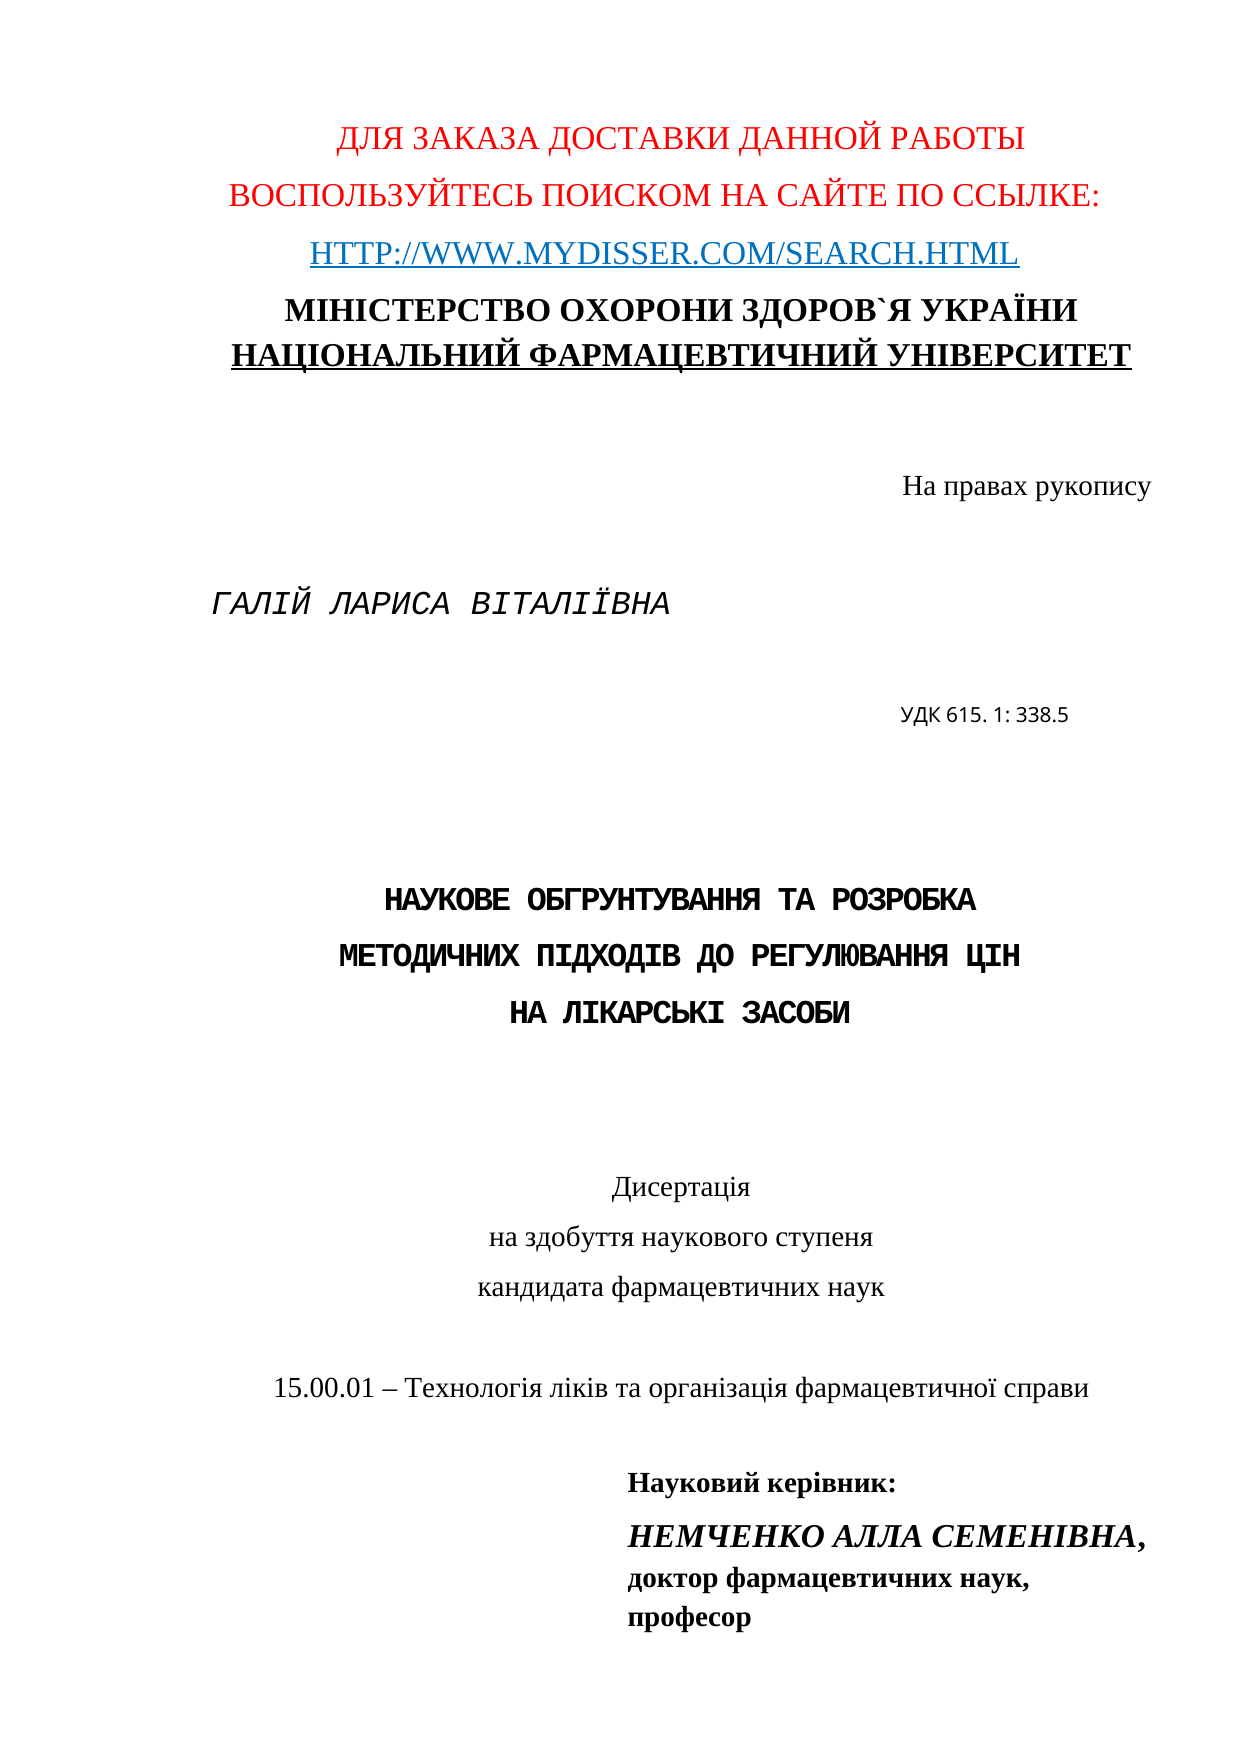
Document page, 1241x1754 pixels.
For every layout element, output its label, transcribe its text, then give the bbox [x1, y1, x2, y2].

text 15.00.01 – Технологія ліків та організація фармацевтичної справи [177, 1370, 1152, 1404]
text Науковий керівник: [177, 1465, 1152, 1498]
text МІНІСТЕРСТВО ОХОРОНИ ЗДОРОВ`Я УКРАЇНИ [177, 291, 1152, 329]
text На правах рукопису [177, 468, 1152, 502]
text доктор фармацевтичних наук, [177, 1561, 1152, 1594]
text ГАЛІЙ ЛАРИСА ВІТАЛІЇВНА [177, 587, 1152, 624]
text на здобуття наукового ступеня [177, 1219, 1152, 1253]
text НАЦІОНАЛЬНИЙ ФАРМАЦЕВТИЧНИЙ УНІВЕРСИТЕТ [177, 335, 1152, 373]
text НЕМЧЕНКО АЛЛА СЕМЕНІВНА, [627, 1516, 1152, 1554]
title Для заказа доставки данной работы воспользуйтесь поиском на сайте по ссылке: http://www.mydisser.com/search.html [177, 118, 1152, 271]
text НА ЛІКАРСЬКІ ЗАСОБИ [177, 996, 1152, 1033]
text Дисертація [177, 1169, 1152, 1202]
text кандидата фармацевтичних наук [177, 1269, 1152, 1303]
text УДК 615. 1: 338.5 [207, 700, 1152, 728]
text професор [177, 1599, 1152, 1633]
text МЕТОДИЧНИХ ПІДХОДІВ ДО РЕГУЛЮВАННЯ ЦІН [177, 939, 1152, 977]
text НАУКОВЕ ОБГРУНТУВАННЯ ТА РОЗРОБКА [177, 882, 1152, 920]
